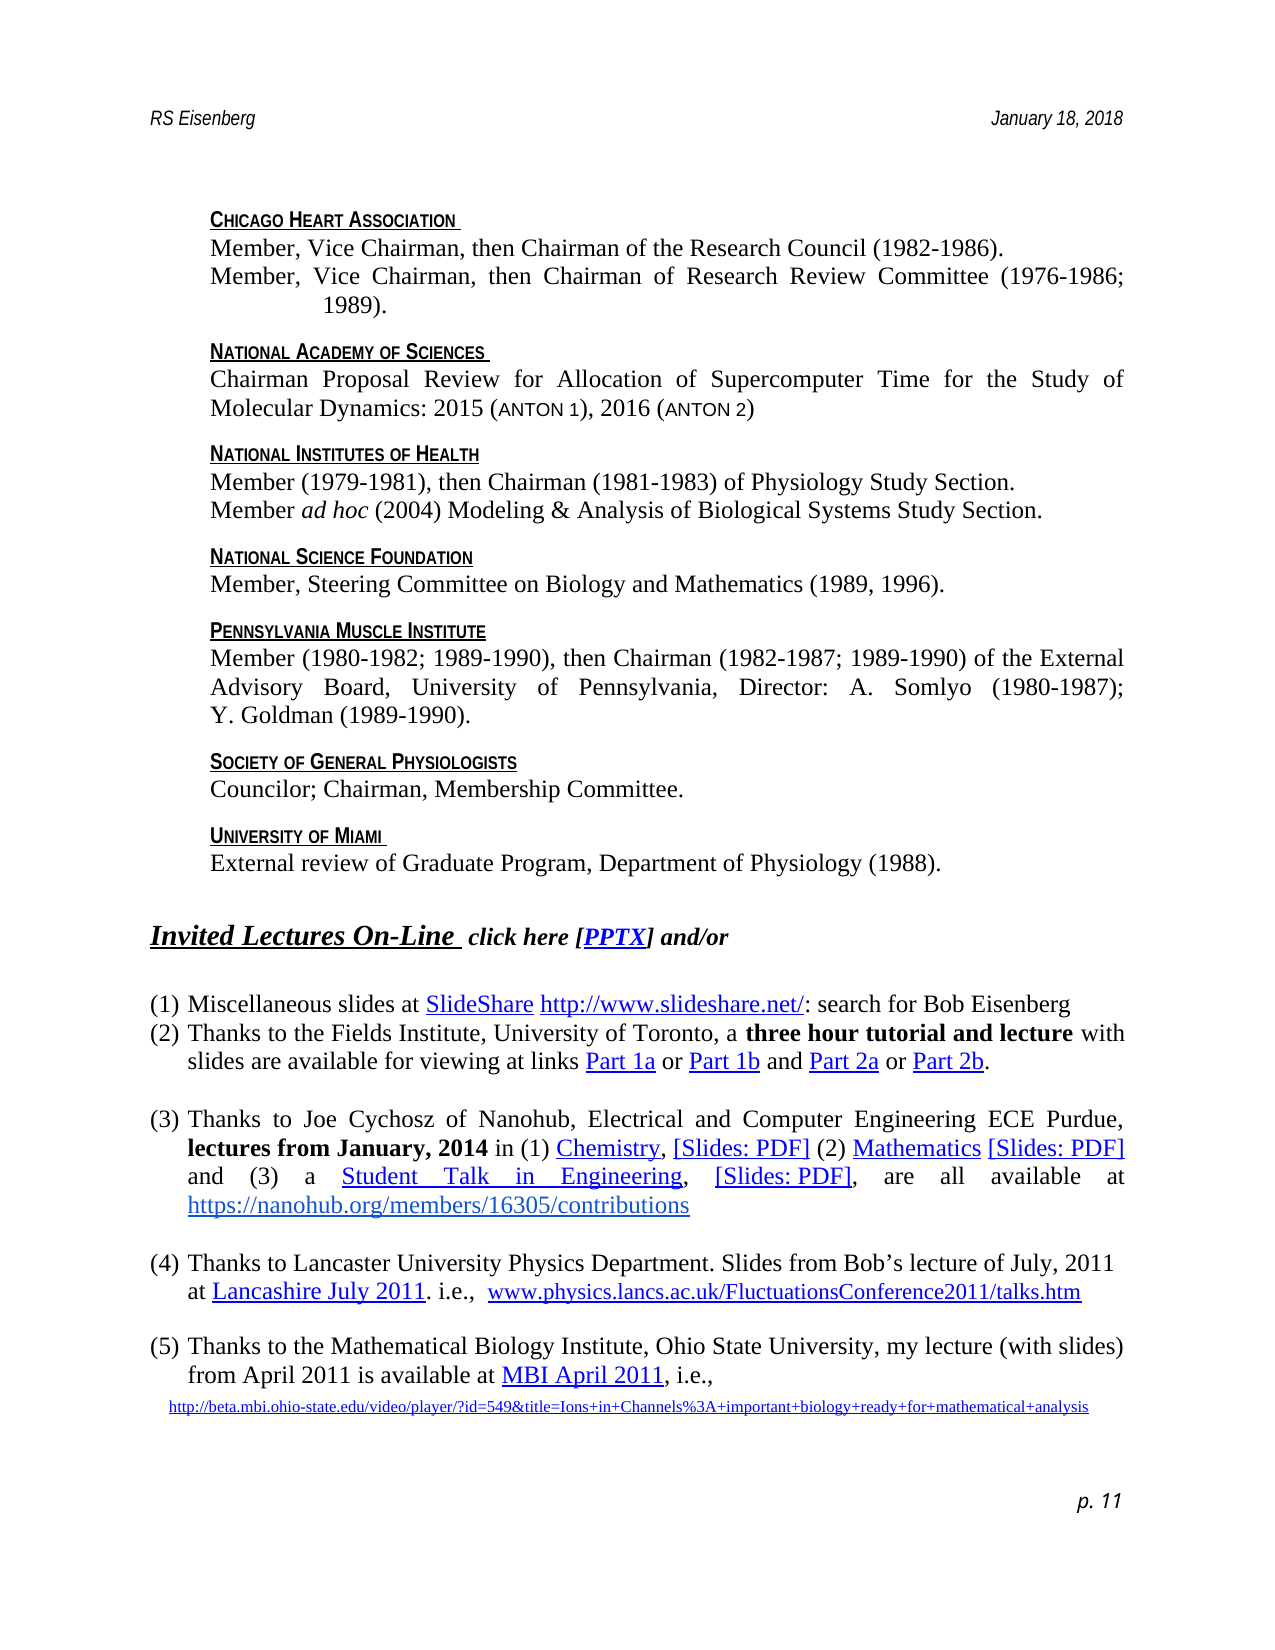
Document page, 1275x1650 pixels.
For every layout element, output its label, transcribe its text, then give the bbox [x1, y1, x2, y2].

list Thanks to Lancaster University Physics Department. Slides from Bob’s lecture of July, 2011 [150, 1248, 1191, 1276]
list Thanks to Joe Cychosz of Nanohub, Electrical and Computer Engineering ECE Purdue, lectures from January, 2014 in (1) Chemistry, [Slides: PDF] (2) Mathematics [Slides: PDF] and (3) a Student Talk in Engineering, [Slides: PDF], are all available at https://nanohub.org/members/16305/contributions [150, 1104, 1125, 1219]
list Thanks to the Fields Institute, University of Toronto, a three hour tutorial and lecture with slides are available for viewing at links Part 1a or Part 1b and Part 2a or Part 2b. [150, 1018, 1125, 1075]
text University of Miami [210, 822, 1125, 848]
text Chairman Proposal Review for Allocation of Supercomputer Time for the Study of Molecular Dynamics: 2015 (ANTON 1), 2016 (ANTON 2) [210, 364, 1125, 421]
text Member (1980-1982; 1989-1990), then Chairman (1982-1987; 1989-1990) of the External Advisory Board, University of Pennsylvania, Director: A. Somlyo (1980-1987); Y. Goldman (1989-1990). [210, 643, 1125, 729]
text Member, Vice Chairman, then Chairman of Research Review Committee (1976-1986; 1989). [210, 261, 1125, 319]
text Society of General Physiologists [210, 748, 1125, 774]
text National Science Foundation [210, 543, 1125, 569]
text Pennsylvania Muscle Institute [210, 617, 1125, 643]
text Member (1979-1981), then Chairman (1981-1983) of Physiology Study Section. [210, 467, 1125, 495]
text http://beta.mbi.ohio-state.edu/video/player/?id=549&title=Ions+in+Channels%3A+important+biology+ready+for+mathematical+analysis [150, 1389, 1219, 1418]
text Chicago Heart Association [210, 206, 1125, 233]
text National Institutes of Health [210, 440, 1125, 467]
text at Lancashire July 2011. i.e., www.physics.lancs.ac.uk/FluctuationsConference2011/talks.htm [187, 1276, 1191, 1305]
text Member ad hoc (2004) Modeling & Analysis of Biological Systems Study Section. [210, 495, 1125, 524]
text Member, Steering Committee on Biology and Mathematics (1989, 1996). [210, 569, 1125, 598]
list Thanks to the Mathematical Biology Institute, Ohio State University, my lecture (with slides) from April 2011 is available at MBI April 2011, i.e., [150, 1331, 1125, 1389]
list Miscellaneous slides at SlideShare http://www.slideshare.net/: search for Bob Eisenberg [150, 989, 1125, 1018]
text National Academy of Sciences [210, 338, 1125, 364]
text Invited Lectures On-Line click here [PPTX] and/or [150, 918, 1125, 952]
text Councilor; Chairman, Membership Committee. [210, 774, 1125, 803]
text External review of Graduate Program, Department of Physiology (1988). [210, 848, 1125, 877]
text Member, Vice Chairman, then Chairman of the Research Council (1982-1986). [210, 233, 1125, 261]
